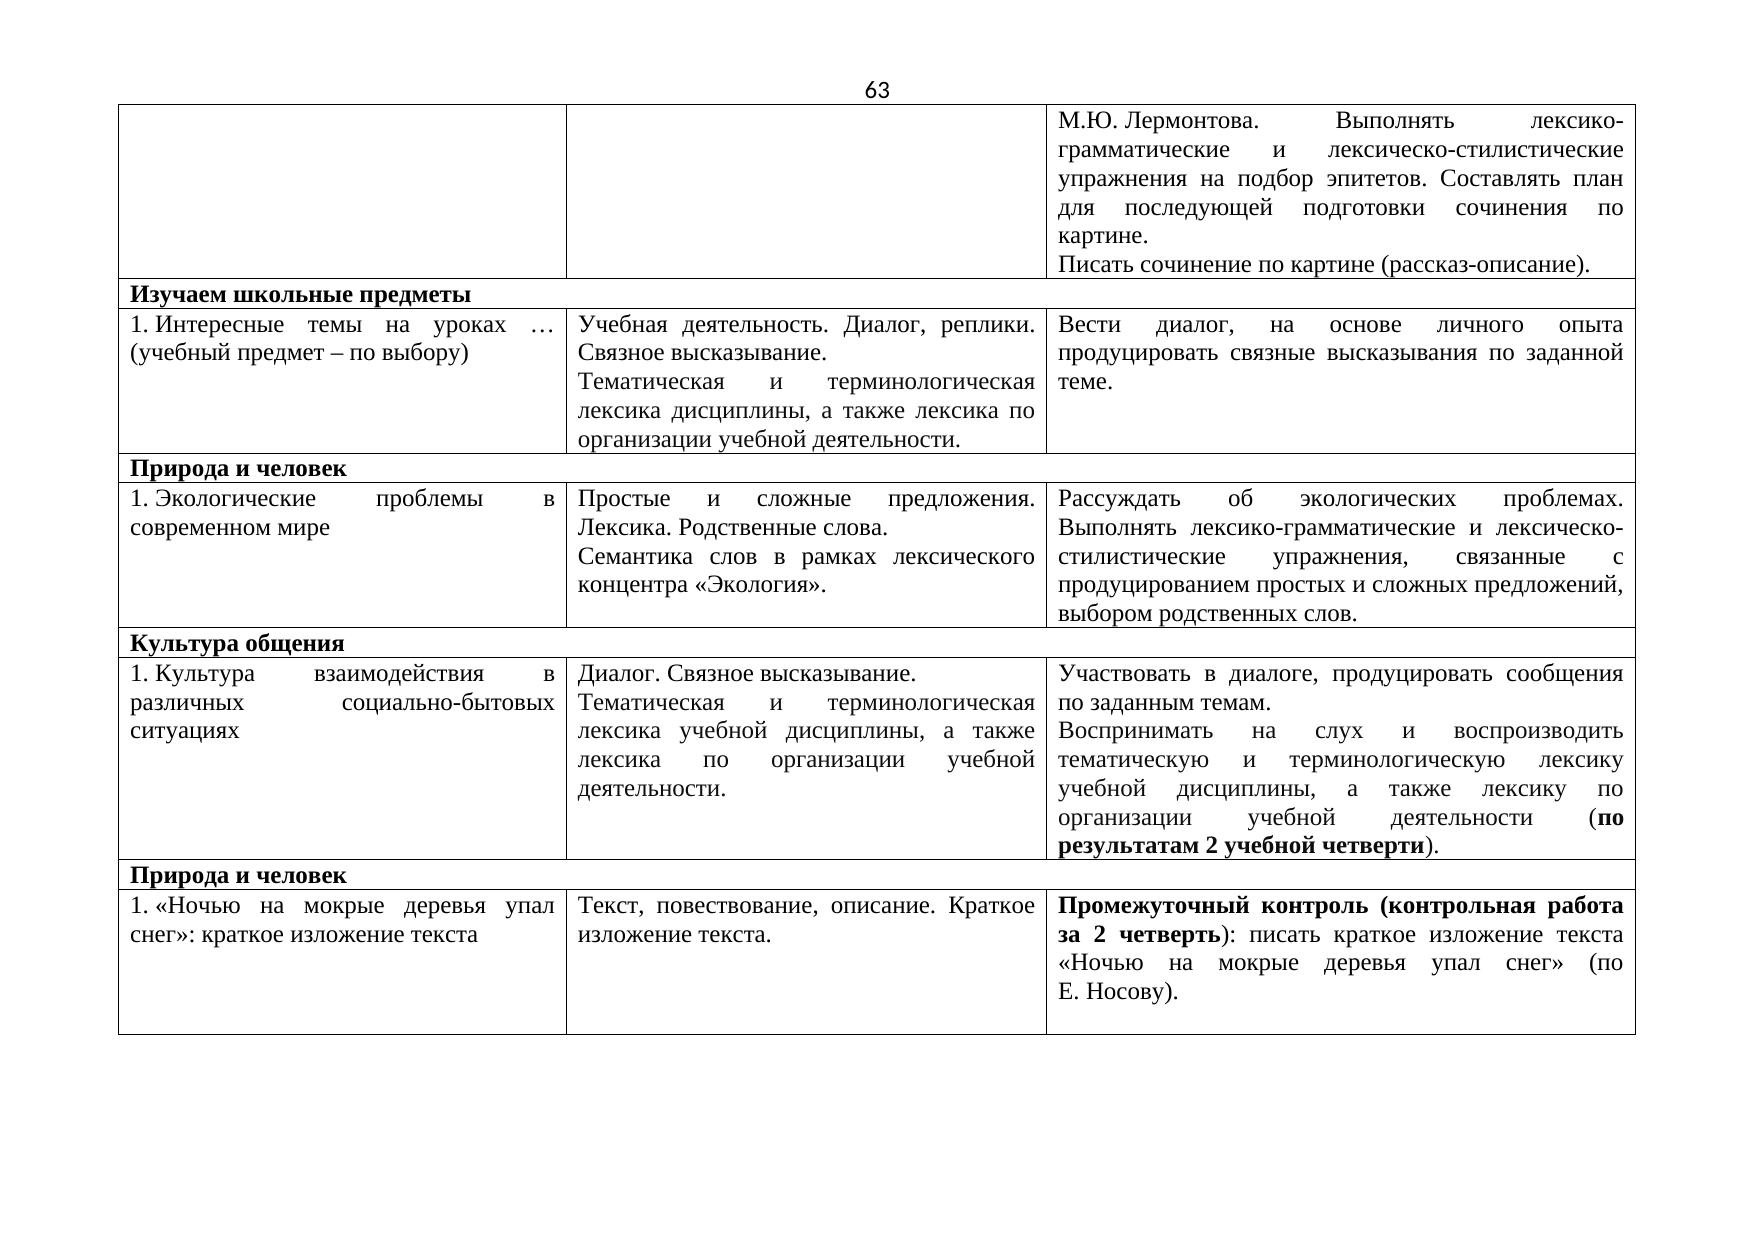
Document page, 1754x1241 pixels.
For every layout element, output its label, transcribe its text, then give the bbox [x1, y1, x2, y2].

table_cell Учебная деятельность. Диалог, реплики. Связное высказывание. Тематическая и терминологическая лексика дисциплины, а также лексика по организации учебной деятельности. [567, 309, 1046, 452]
table_cell Диалог. Связное высказывание. Тематическая и терминологическая лексика учебной дисциплины, а также лексика по организации учебной деятельности. [567, 658, 1046, 859]
table_cell Текст, повествование, описание. Краткое изложение текста. [567, 890, 1046, 1034]
table_cell Простые и сложные предложения. Лексика. Родственные слова. Семантика слов в рамках лексического концентра «Экология». [567, 483, 1046, 627]
table_cell Промежуточный контроль (контрольная работа за 2 четверть): писать краткое изложение текста «Ночью на мокрые деревья упал снег» (по Е. Носову). [1047, 890, 1635, 1034]
table_cell Участвовать в диалоге, продуцировать сообщения по заданным темам. Воспринимать на слух и воспроизводить тематическую и терминологическую лексику учебной дисциплины, а также лексику по организации учебной деятельности (по результатам 2 учебной четверти). [1047, 658, 1635, 859]
table_cell Изучаем школьные предметы [119, 279, 1635, 308]
table_cell Рассуждать об экологических проблемах. Выполнять лексико-грамматические и лексическо-стилистические упражнения, связанные с продуцированием простых и сложных предложений, выбором родственных слов. [1047, 483, 1635, 627]
table_cell 1. «Ночью на мокрые деревья упал снег»: краткое изложение текста [119, 890, 566, 1034]
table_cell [567, 105, 1046, 278]
table_cell Культура общения [119, 628, 1635, 657]
table_cell Вести диалог, на основе личного опыта продуцировать связные высказывания по заданной теме. [1047, 309, 1635, 452]
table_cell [1047, 105, 1635, 278]
table_cell 1. Экологические проблемы в современном мире [119, 483, 566, 627]
table_cell Природа и человек [119, 454, 1635, 482]
table_cell 1. Культура взаимодействия в различных социально-бытовых ситуациях [119, 658, 566, 859]
table_cell 1. Интересные темы на уроках … (учебный предмет – по выбору) [119, 309, 566, 452]
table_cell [119, 105, 566, 278]
table_cell Природа и человек [119, 860, 1635, 889]
